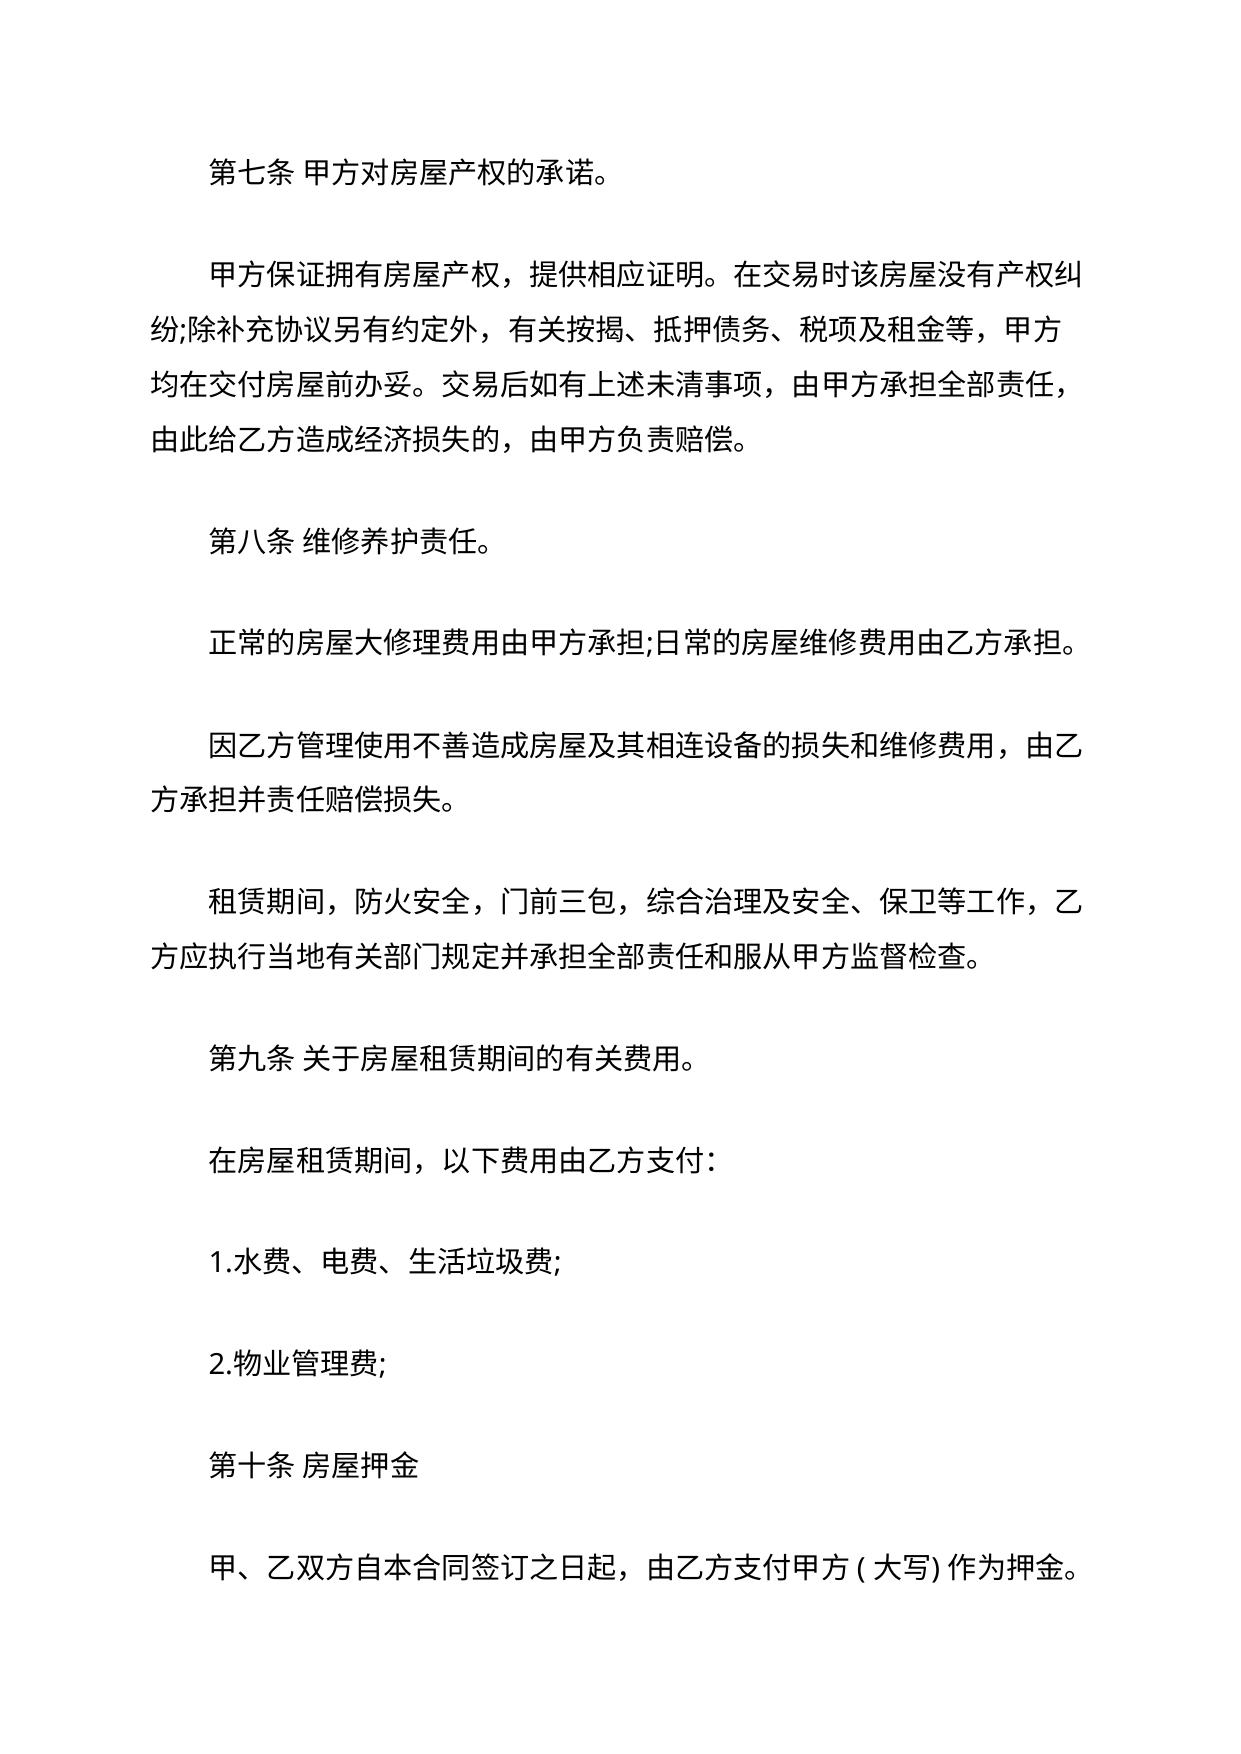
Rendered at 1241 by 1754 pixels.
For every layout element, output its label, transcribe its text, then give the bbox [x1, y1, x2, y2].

text 租赁期间，防火安全，门前三包，综合治理及安全、保卫等工作，乙方应执行当地有关部门规定并承担全部责任和服从甲方监督检查。 [150, 879, 1090, 976]
text 甲方保证拥有房屋产权，提供相应证明。在交易时该房屋没有产权纠纷;除补充协议另有约定外，有关按揭、抵押债务、税项及租金等，甲方均在交付房屋前办妥。交易后如有上述未清事项，由甲方承担全部责任，由此给乙方造成经济损失的，由甲方负责赔偿。 [150, 252, 1090, 459]
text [150, 1545, 1090, 1587]
text 第七条 甲方对房屋产权的承诺。 [150, 150, 1090, 192]
text 1.水费、电费、生活垃圾费; [150, 1239, 1090, 1281]
text 第八条 维修养护责任。 [150, 518, 1090, 561]
text 在房屋租赁期间，以下费用由乙方支付： [150, 1137, 1090, 1179]
text 第十条 房屋押金 [150, 1443, 1090, 1485]
text 第九条 关于房屋租赁期间的有关费用。 [150, 1035, 1090, 1078]
text 2.物业管理费; [150, 1341, 1090, 1383]
text 正常的房屋大修理费用由甲方承担;日常的房屋维修费用由乙方承担。 [150, 620, 1090, 662]
text 因乙方管理使用不善造成房屋及其相连设备的损失和维修费用，由乙方承担并责任赔偿损失。 [150, 722, 1090, 819]
